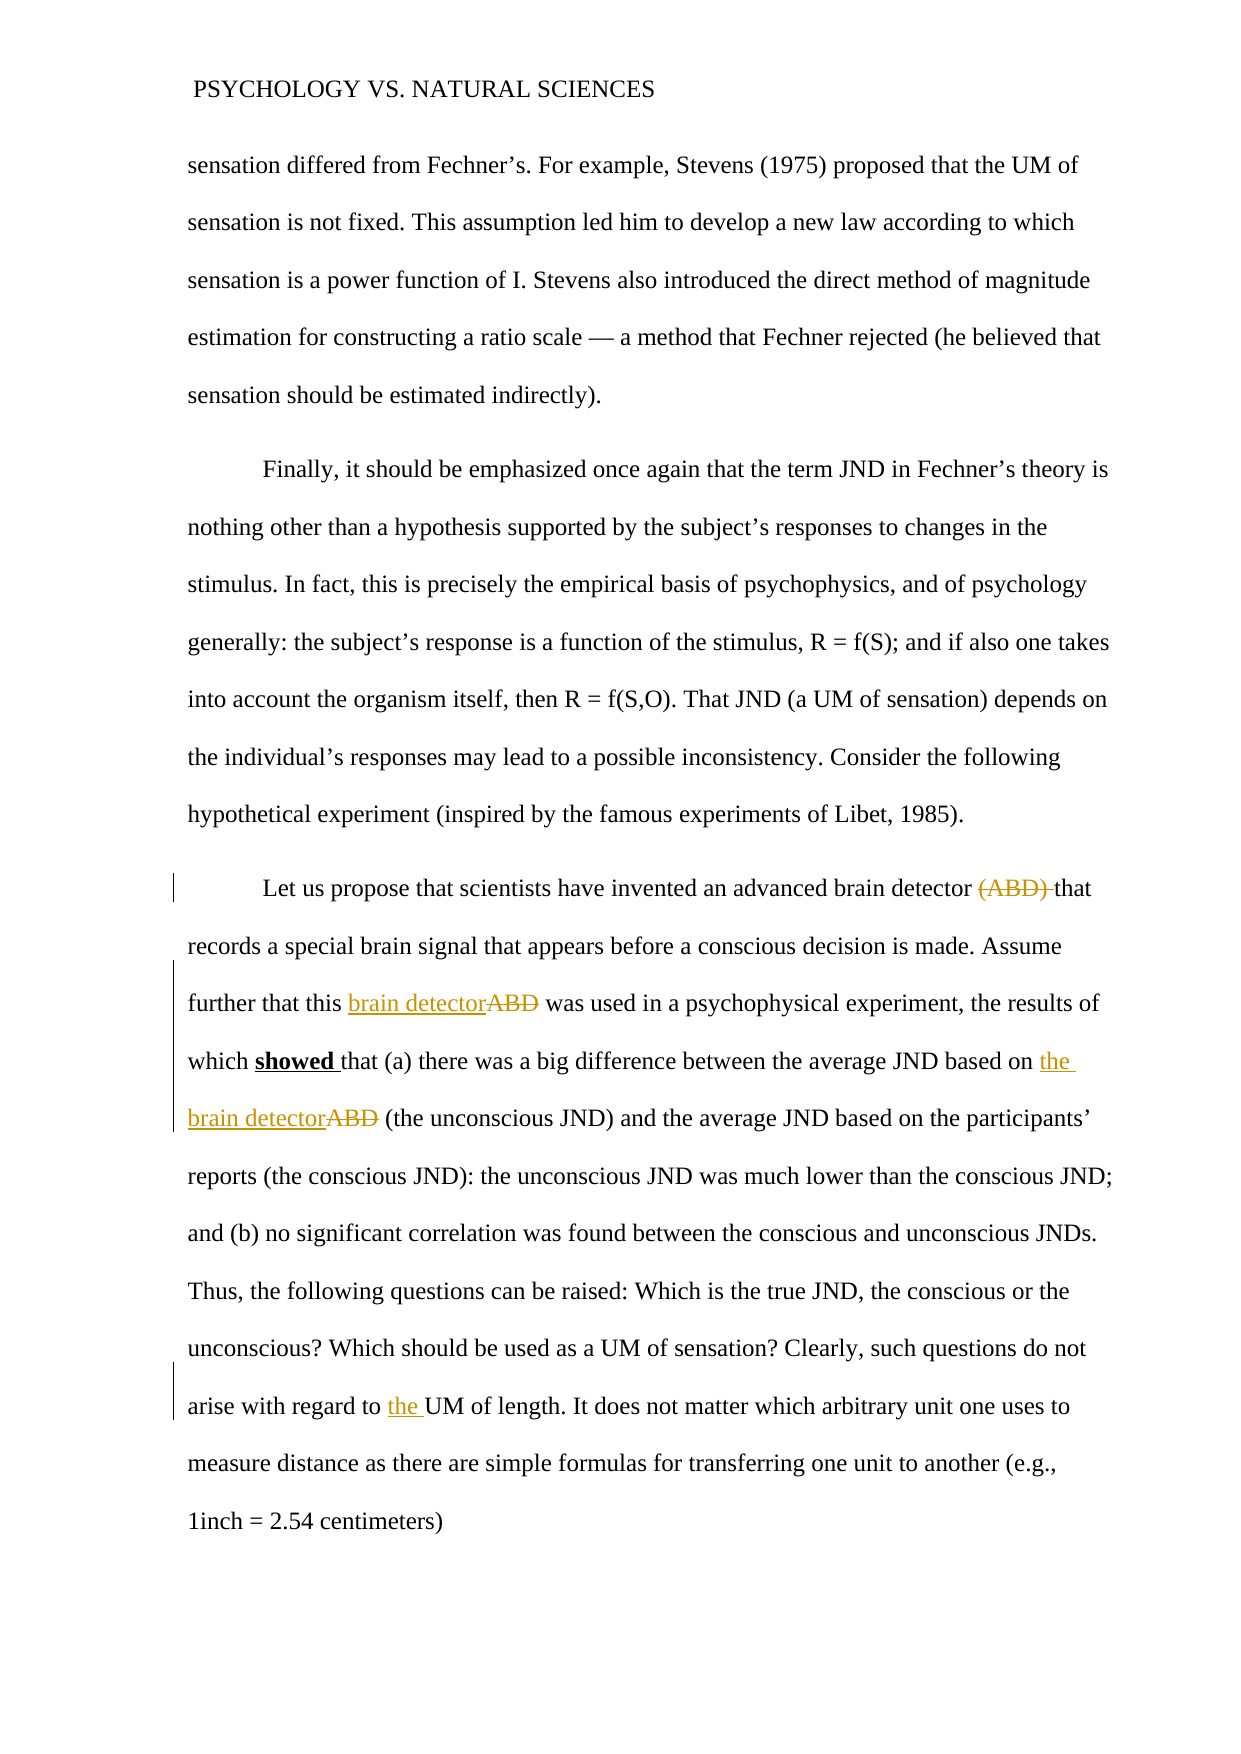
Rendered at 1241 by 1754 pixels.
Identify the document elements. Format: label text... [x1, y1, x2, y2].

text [187, 150, 1118, 409]
text Let us propose that scientists have invented an advanced brain detector that records a special brain signal that appears before a conscious decision is made. Assume further that this was used in a psychophysical experiment, the results of which showed that (a) there was a big difference between the average JND based on (the unconscious JND) and the average JND based on the participants’ reports (the conscious JND): the unconscious JND was much lower than the conscious JND; and (b) no significant correlation was found between the conscious and unconscious JNDs. Thus, the following questions can be raised: Which is the true JND, the conscious or the unconscious? Which should be used as a UM of sensation? Clearly, such questions do not arise with regard to UM of length. It does not matter which arbitrary unit one uses to measure distance as there are simple formulas for transferring one unit to another (e.g., 1inch = 2.54 centimeters) [187, 873, 1118, 1534]
text Finally, it should be emphasized once again that the term JND in Fechner’s theory is nothing other than a hypothesis supported by the subject’s responses to changes in the stimulus. In fact, this is precisely the empirical basis of psychophysics, and of psychology generally: the subject’s response is a function of the stimulus, R = f(S); and if also one takes into account the organism itself, then R = f(S,O). That JND (a UM of sensation) depends on the individual’s responses may lead to a possible inconsistency. Consider the following hypothetical experiment (inspired by the famous experiments of Libet, 1985). [187, 454, 1118, 828]
